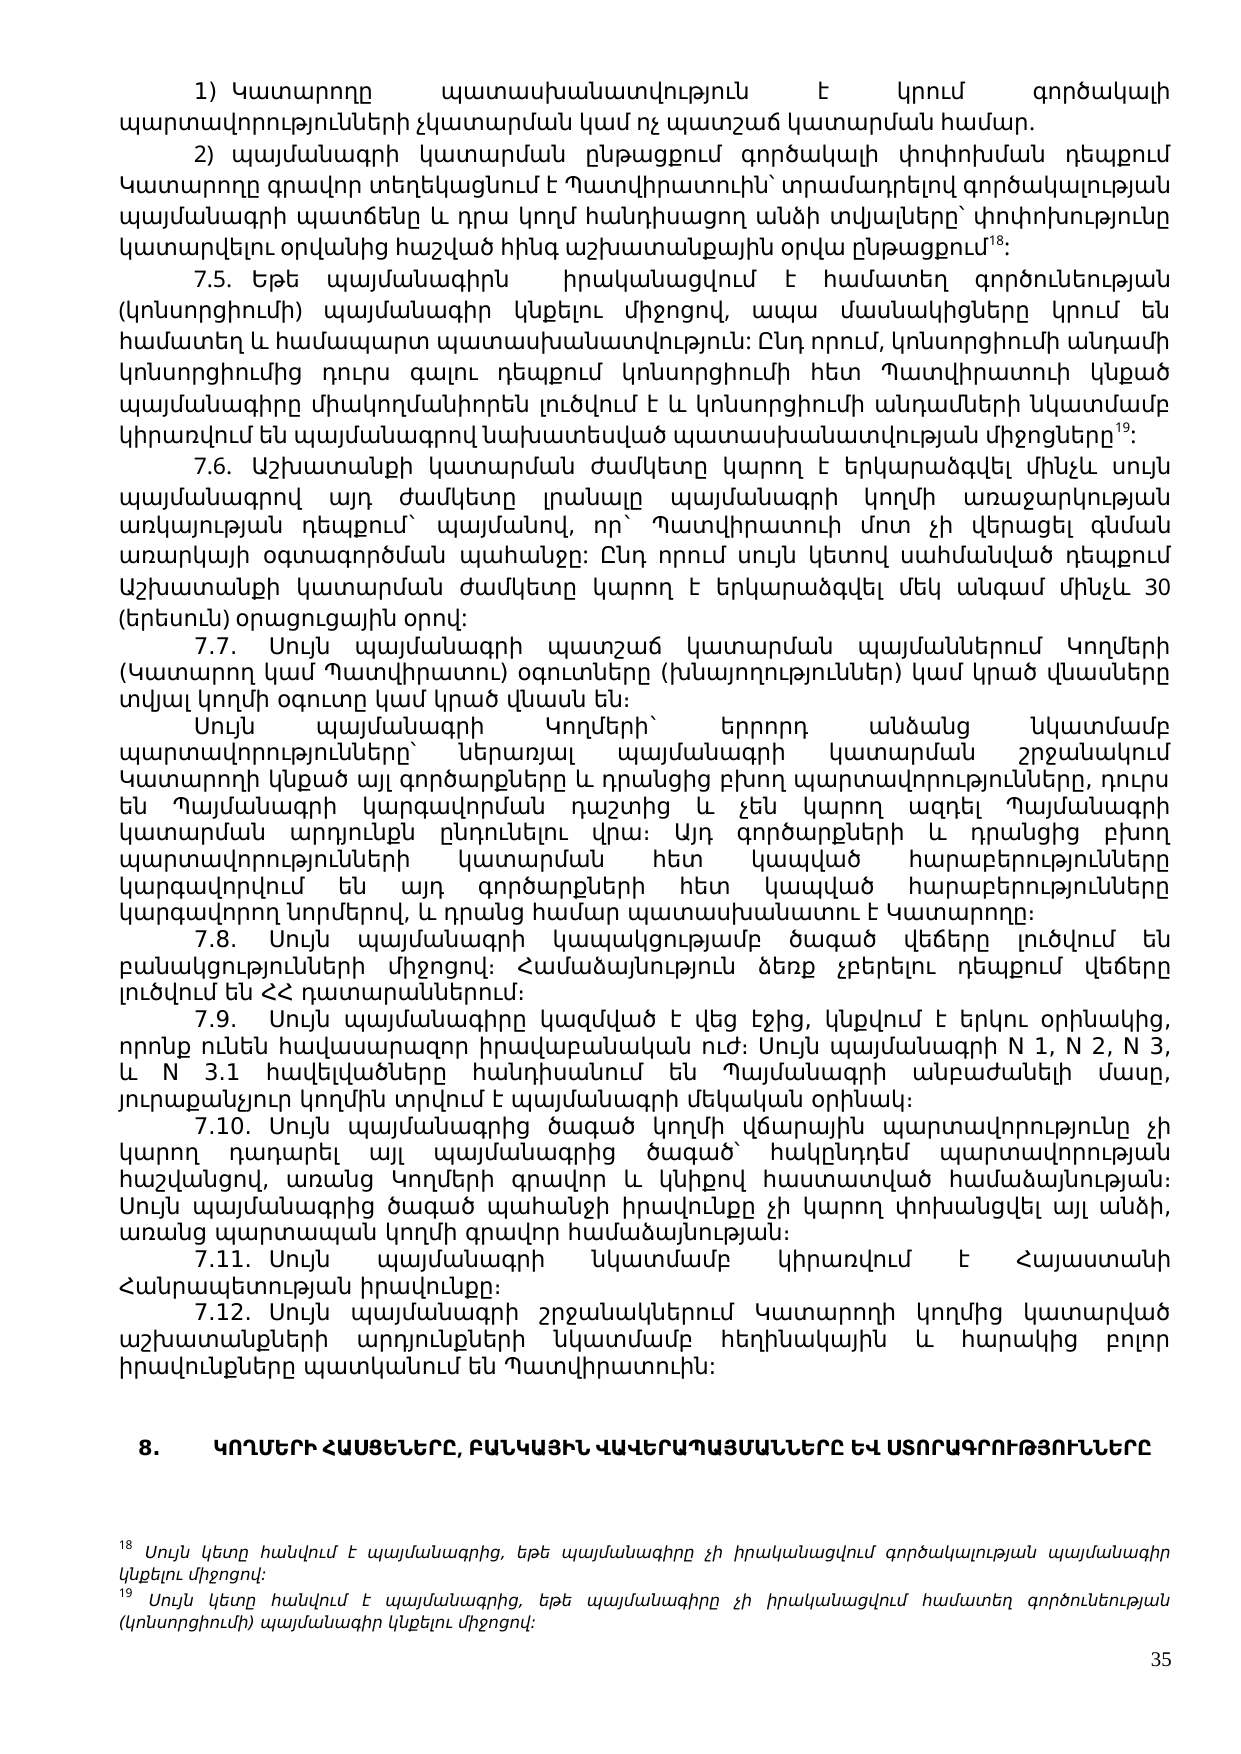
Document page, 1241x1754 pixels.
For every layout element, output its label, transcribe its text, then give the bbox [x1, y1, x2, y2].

list Սույն պայմանագրի կապակցությամբ ծագած վեճերը լուծվում են բանակցությունների միջոցով։ Համաձայնություն ձեռք չբերելու դեպքում վեճերը լուծվում են ՀՀ դատարաններում։ [118, 926, 1171, 1006]
list Աշխատանքի կատարման ժամկետը կարող է երկարաձգվել մինչև սույն պայմանագրով այդ ժամկետը լրանալը պայմանագրի կողմի առաջարկության առկայության դեպքում` պայմանով, որ` Պատվիրատուի մոտ չի վերացել գնման առարկայի օգտագործման պահանջը: Ընդ որում սույն կետով սահմանված դեպքում Աշխատանքի կատարման ժամկետը կարող է երկարաձգվել մեկ անգամ մինչև 30 (երեսուն) օրացուցային օրով: [118, 450, 1171, 633]
list Սույն պայմանագրի պատշաճ կատարման պայմաններում Կողմերի (Կատարող կամ Պատվիրատու) օգուտները (խնայողություններ) կամ կրած վնասները տվյալ կողմի օգուտը կամ կրած վնասն են։ [118, 633, 1171, 713]
list Եթե պայմանագիրն իրականացվում է համատեղ գործունեության (կոնսորցիումի) պայմանագիր կնքելու միջոցով, ապա մասնակիցները կրում են համատեղ և համապարտ պատասխանատվություն: Ընդ որում, կոնսորցիումի անդամի կոնսորցիումից դուրս գալու դեպքում կոնսորցիումի հետ Պատվիրատուի կնքած պայմանագիրը միակողմանիորեն լուծվում է և կոնսորցիումի անդամների նկատմամբ կիրառվում են պայմանագրով նախատեսված պատասխանատվության միջոցները: [118, 262, 1171, 450]
list Սույն պայմանագրի շրջանակներում Կատարողի կողմից կատարված աշխատանքների արդյունքների նկատմամբ հեղինակային և հարակից բոլոր իրավունքները պատկանում են Պատվիրատուին: [118, 1299, 1171, 1379]
list Սույն պայմանագրի նկատմամբ կիրառվում է Հայաստանի Հանրապետության իրավունքը։ [118, 1246, 1171, 1299]
list Սույն պայմանագիրը կազմված է վեց էջից, կնքվում է երկու օրինակից, որոնք ունեն հավասարազոր իրավաբանական ուժ։ Սույն պայմանագրի N 1, N 2, N 3, և N 3.1 հավելվածները հանդիսանում են Պայմանագրի անբաժանելի մասը, յուրաքանչյուր կողմին տրվում է պայմանագրի մեկական օրինակ։ [118, 1006, 1171, 1113]
text 2) պայմանագրի կատարման ընթացքում գործակալի փոփոխման դեպքում Կատարողը գրավոր տեղեկացնում է Պատվիրատուին՝ տրամադրելով գործակալության պայմանագրի պատճենը և դրա կողմ հանդիսացող անձի տվյալները՝ փոփոխությունը կատարվելու օրվանից հաշված հինգ աշխատանքային օրվա ընթացքում: [118, 137, 1171, 262]
list ԿՈՂՄԵՐԻ ՀԱՍՑԵՆԵՐԸ, ԲԱՆԿԱՅԻՆ ՎԱՎԵՐԱՊԱՅՄԱՆՆԵՐԸ ԵՎ ՍՏՈՐԱԳՐՈՒԹՅՈՒՆՆԵՐԸ [118, 1433, 1171, 1461]
list Սույն պայմանագրից ծագած կողմի վճարային պարտավորությունը չի կարող դադարել այլ պայմանագրից ծագած՝ հակընդդեմ պարտավորության հաշվանցով, առանց Կողմերի գրավոր և կնիքով հաստատված համաձայնության։ Սույն պայմանագրից ծագած պահանջի իրավունքը չի կարող փոխանցվել այլ անձի, առանց պարտապան կողմի գրավոր համաձայնության։ [118, 1113, 1171, 1246]
text 1) Կատարողը պատասխանատվություն է կրում գործակալի պարտավորությունների չկատարման կամ ոչ պատշաճ կատարման համար. [118, 75, 1171, 137]
text Սույն պայմանագրի Կողմերի` երրորդ անձանց նկատմամբ պարտավորությունները՝ ներառյալ պայմանագրի կատարման շրջանակում Կատարողի կնքած այլ գործարքները և դրանցից բխող պարտավորությունները, դուրս են Պայմանագրի կարգավորման դաշտից և չեն կարող ազդել Պայմանագրի կատարման արդյունքն ընդունելու վրա։ Այդ գործարքների և դրանցից բխող պարտավորությունների կատարման հետ կապված հարաբերությունները կարգավորվում են այդ գործարքների հետ կապված հարաբերությունները կարգավորող նորմերով, և դրանց համար պատասխանատու է Կատարողը։ [118, 713, 1171, 926]
